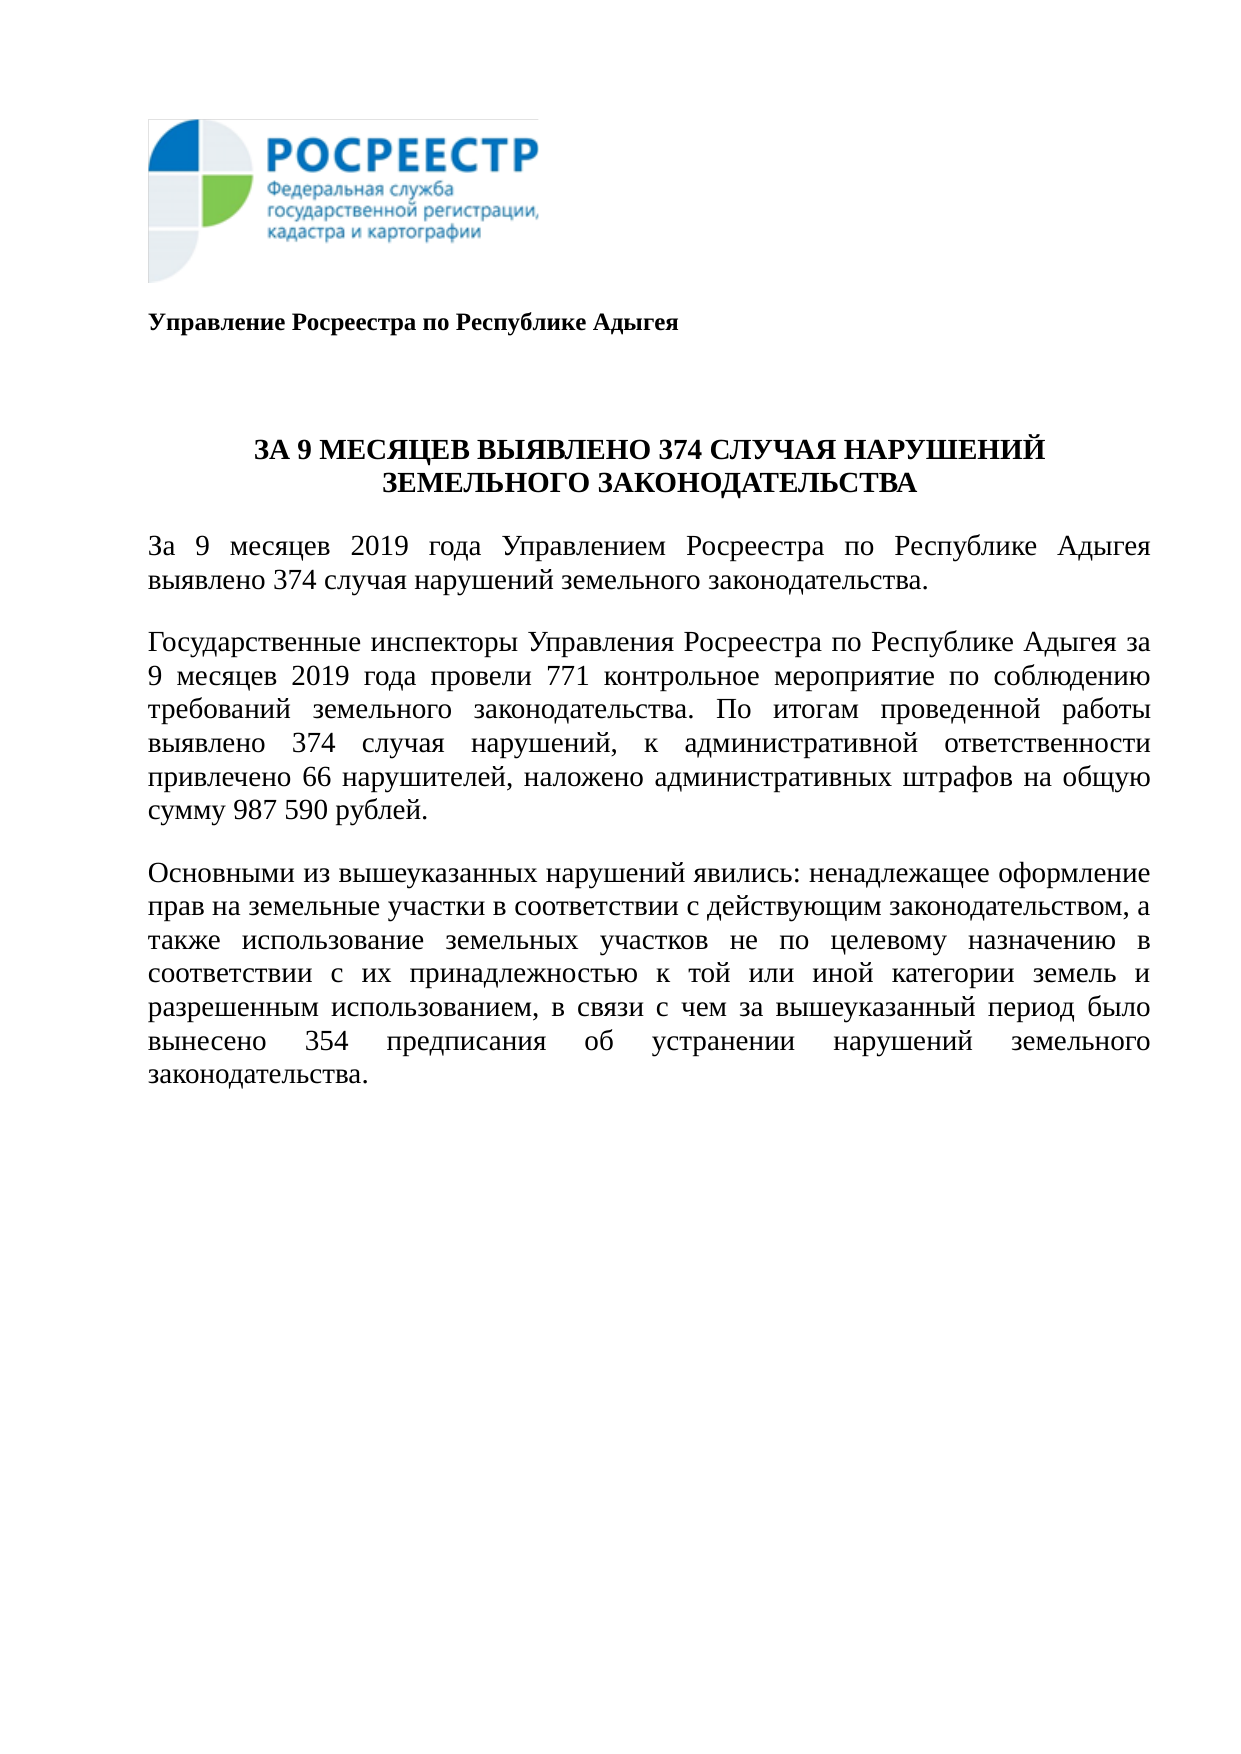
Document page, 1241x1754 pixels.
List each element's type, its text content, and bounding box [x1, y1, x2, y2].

text Управление Росреестра по Республике Адыгея [148, 307, 1152, 336]
text ЗА 9 МЕСЯЦЕВ ВЫЯВЛЕНО 374 СЛУЧАЯ НАРУШЕНИЙ ЗЕМЕЛЬНОГО ЗАКОНОДАТЕЛЬСТВА [148, 432, 1152, 499]
text Основными из вышеуказанных нарушений явились: ненадлежащее оформление прав на земельные участки в соответствии с действующим законодательством, а также использование земельных участков не по целевому назначению в соответствии с их принадлежностью к той или иной категории земель и разрешенным использованием, в связи с чем за вышеуказанный период было вынесено 354 предписания об устранении нарушений земельного законодательства. [148, 855, 1152, 1090]
text Государственные инспекторы Управления Росреестра по Республике Адыгея за 9 месяцев 2019 года провели 771 контрольное мероприятие по соблюдению требований земельного законодательства. По итогам проведенной работы выявлено 374 случая нарушений, к административной ответственности привлечено 66 нарушителей, наложено административных штрафов на общую сумму 987 590 рублей. [148, 624, 1152, 826]
picture [147, 118, 539, 283]
text За 9 месяцев 2019 года Управлением Росреестра по Республике Адыгея выявлено 374 случая нарушений земельного законодательства. [148, 528, 1152, 595]
